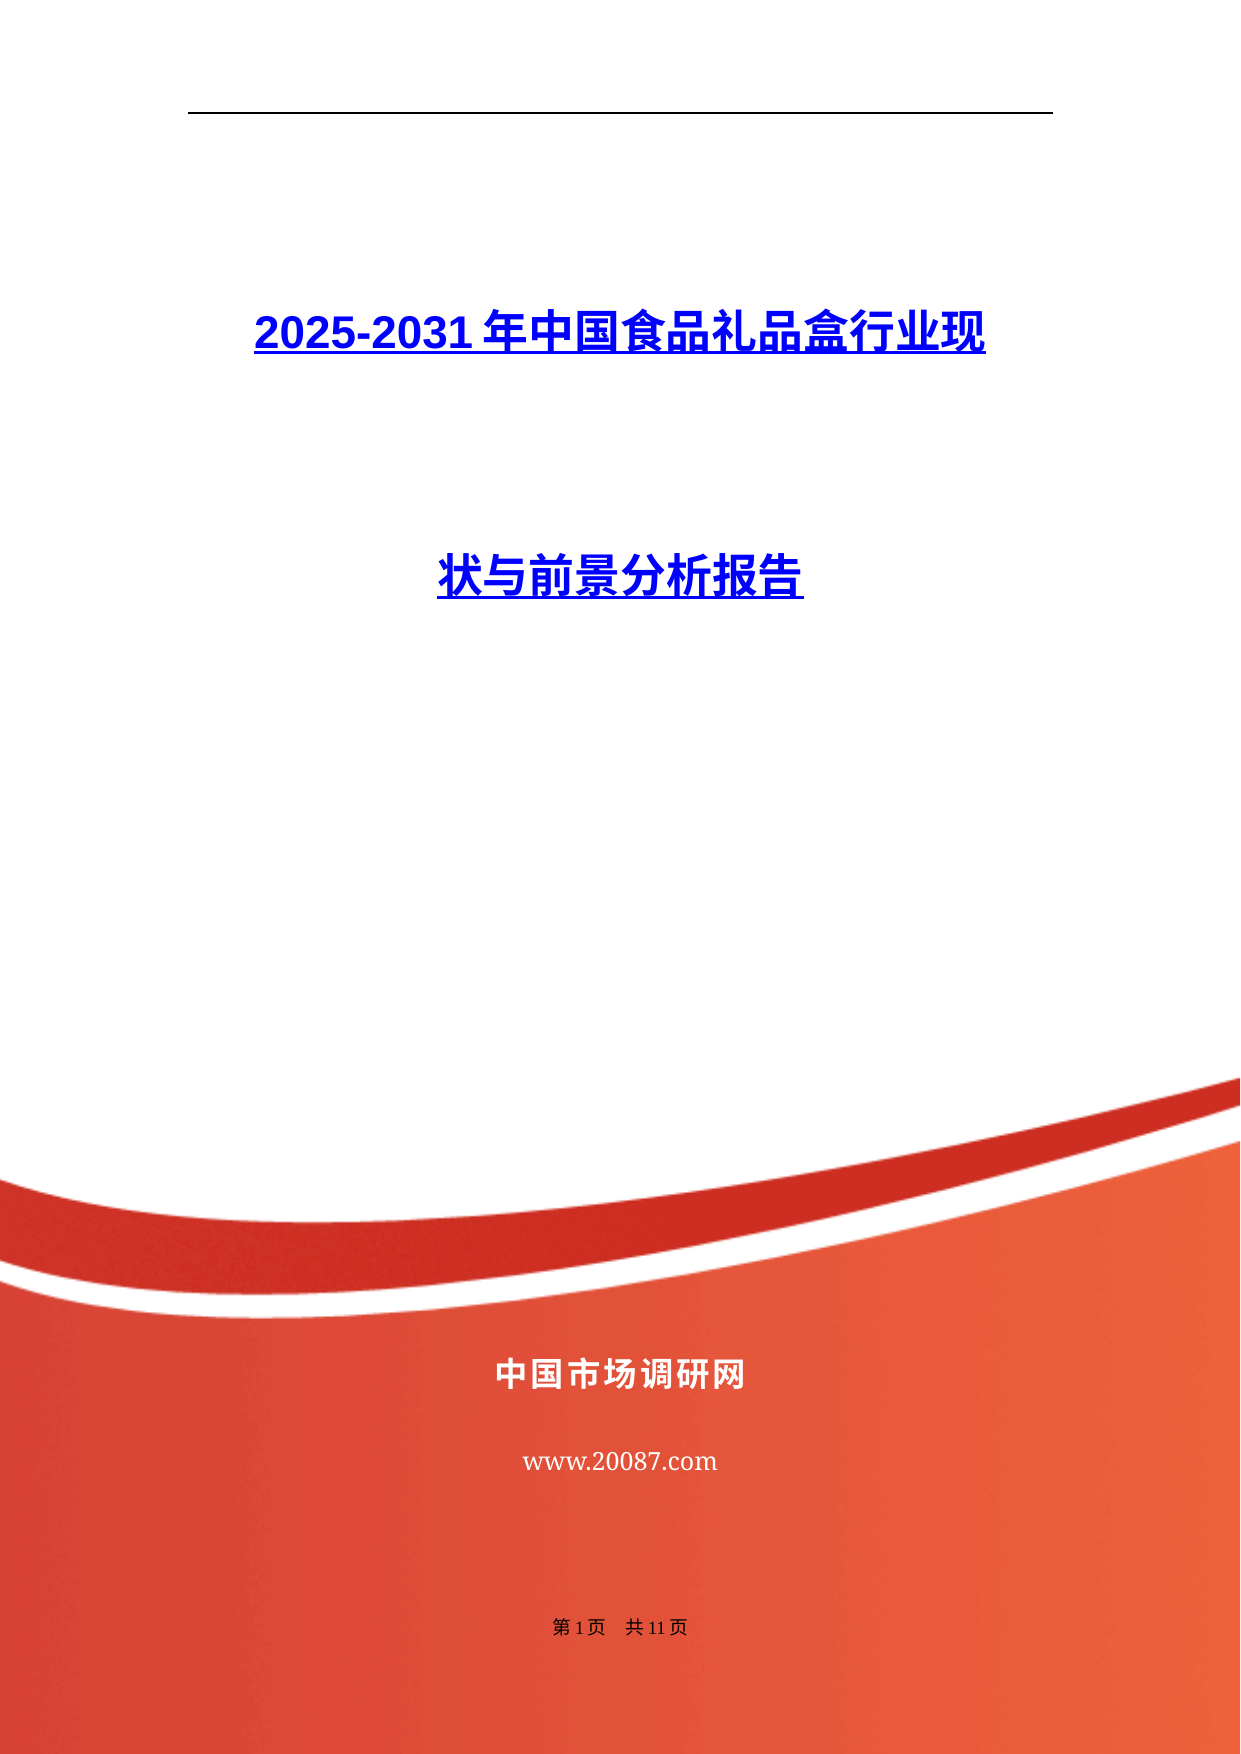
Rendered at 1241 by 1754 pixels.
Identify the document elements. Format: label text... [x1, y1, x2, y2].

picture [0, 1006, 1241, 1754]
table_header 2025-2031年中国食品礼品盒行业现状与前景分析报告 [188, 207, 1053, 773]
text www.20087.com [187, 1428, 1053, 1493]
subtitle 中国市场调研网 [187, 1339, 1053, 1404]
